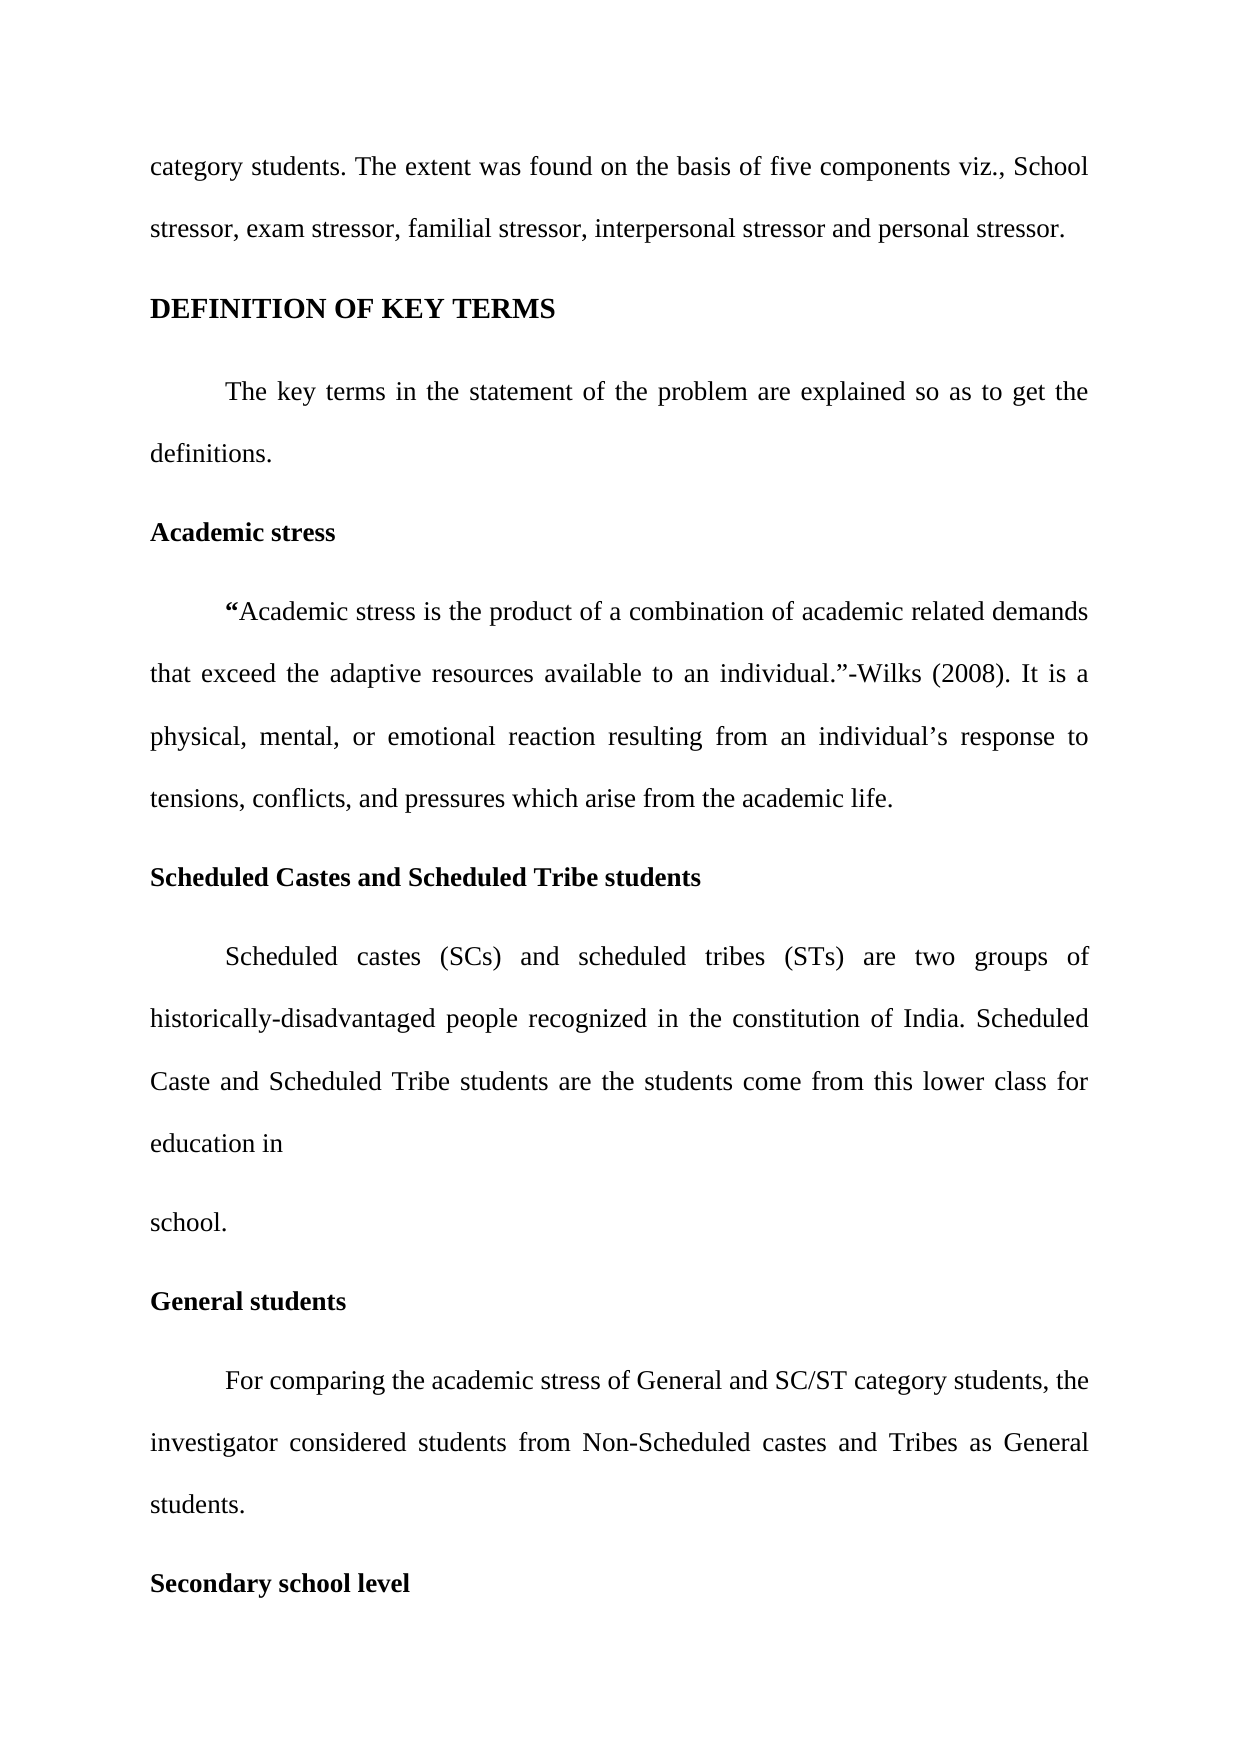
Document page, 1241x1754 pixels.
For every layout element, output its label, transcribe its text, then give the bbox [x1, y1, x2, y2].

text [150, 150, 1090, 243]
text Secondary school level [150, 1567, 1090, 1598]
text Scheduled castes (SCs) and scheduled tribes (STs) are two groups of historically-disadvantaged people recognized in the constitution of India. Scheduled Caste and Scheduled Tribe students are the students come from this lower class for education in [150, 940, 1090, 1158]
text For comparing the academic stress of General and SC/ST category students, the investigator considered students from Non-Scheduled castes and Tribes as General students. [150, 1364, 1090, 1519]
text “Academic stress is the product of a combination of academic related demands that exceed the adaptive resources available to an individual.”-Wilks (2008). It is a physical, mental, or emotional reaction resulting from an individual’s response to tensions, conflicts, and pressures which arise from the academic life. [150, 595, 1090, 813]
text Scheduled Castes and Scheduled Tribe students [150, 861, 1090, 892]
text General students [150, 1285, 1090, 1316]
text The key terms in the statement of the problem are explained so as to get the definitions. [150, 375, 1090, 468]
text DEFINITION OF KEY TERMS [150, 291, 1090, 325]
text school. [150, 1206, 1090, 1237]
text Academic stress [150, 516, 1090, 547]
